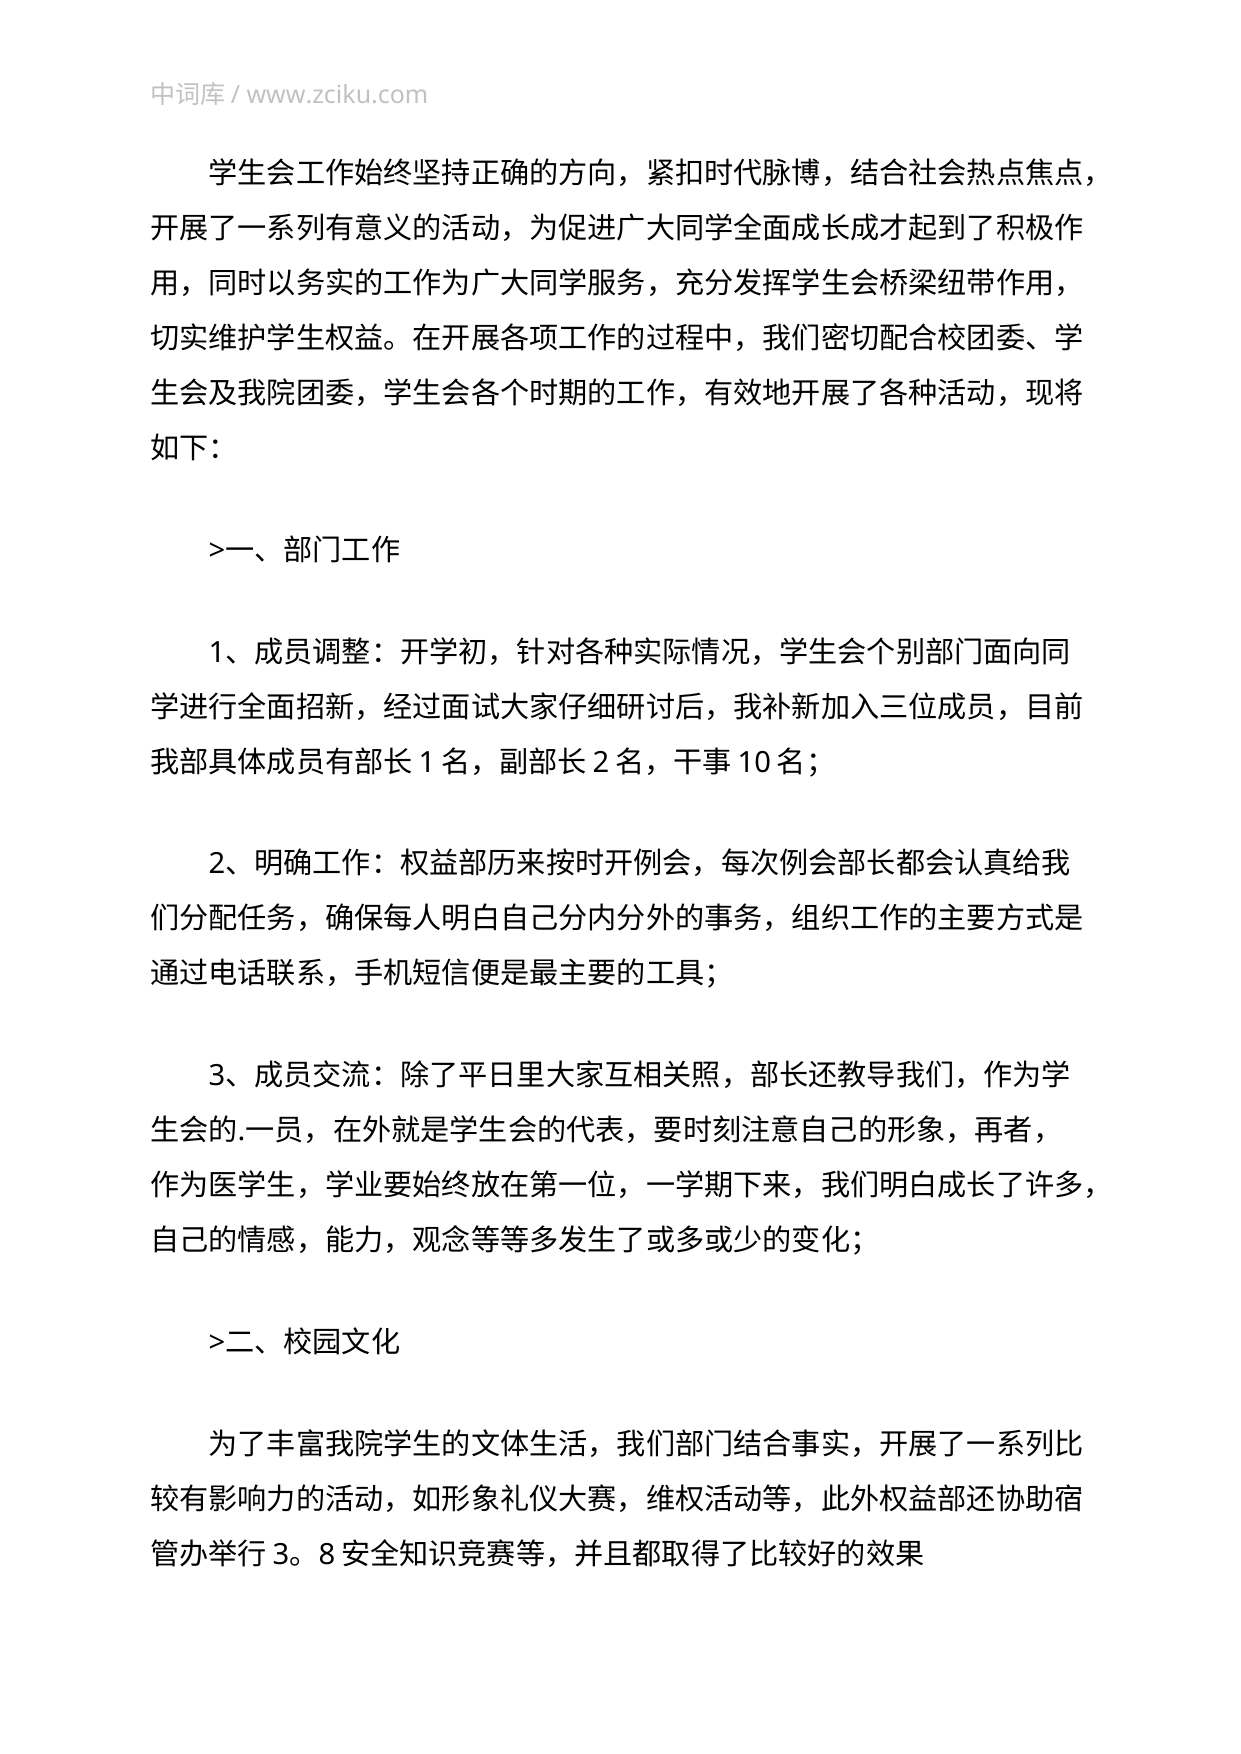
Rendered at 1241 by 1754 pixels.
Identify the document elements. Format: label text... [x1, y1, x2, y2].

text 为了丰富我院学生的文体生活，我们部门结合事实，开展了一系列比较有影响力的活动，如形象礼仪大赛，维权活动等，此外权益部还协助宿管办举行3。8安全知识竞赛等，并且都取得了比较好的效果 [150, 1420, 1090, 1573]
text 3、成员交流：除了平日里大家互相关照，部长还教导我们，作为学生会的.一员，在外就是学生会的代表，要时刻注意自己的形象，再者，作为医学生，学业要始终放在第一位，一学期下来，我们明白成长了许多，自己的情感，能力，观念等等多发生了或多或少的变化； [150, 1052, 1090, 1259]
text >二、校园文化 [150, 1318, 1090, 1361]
text >一、部门工作 [150, 526, 1090, 569]
text 1、成员调整：开学初，针对各种实际情况，学生会个别部门面向同学进行全面招新，经过面试大家仔细研讨后，我补新加入三位成员，目前我部具体成员有部长1名，副部长2名，干事10名； [150, 628, 1090, 781]
text 2、明确工作：权益部历来按时开例会，每次例会部长都会认真给我们分配任务，确保每人明白自己分内分外的事务，组织工作的主要方式是通过电话联系，手机短信便是最主要的工具； [150, 840, 1090, 992]
text 学生会工作始终坚持正确的方向，紧扣时代脉博，结合社会热点焦点，开展了一系列有意义的活动，为促进广大同学全面成长成才起到了积极作用，同时以务实的工作为广大同学服务，充分发挥学生会桥梁纽带作用，切实维护学生权益。在开展各项工作的过程中，我们密切配合校团委、学生会及我院团委，学生会各个时期的工作，有效地开展了各种活动，现将如下： [150, 150, 1090, 467]
